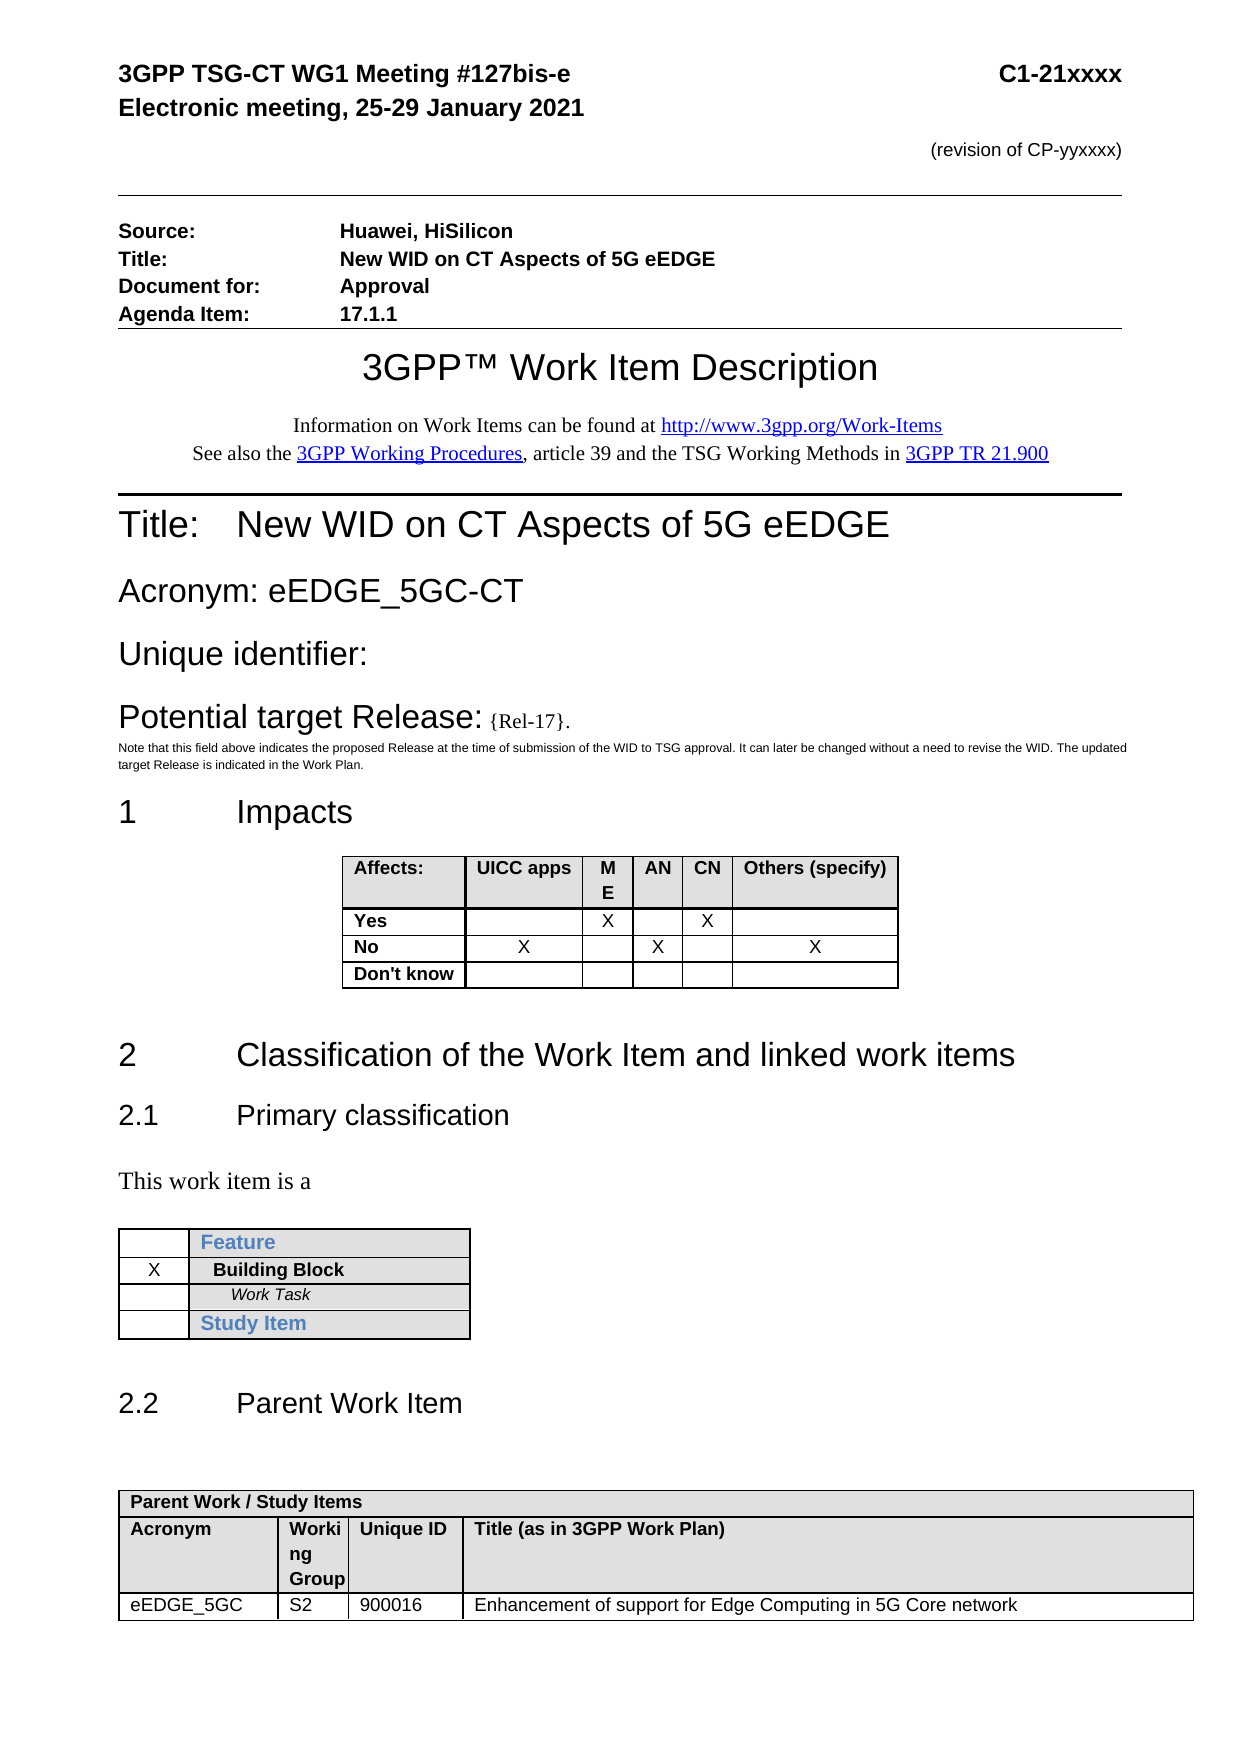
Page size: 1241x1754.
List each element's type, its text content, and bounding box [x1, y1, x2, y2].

table_header AN [634, 857, 682, 907]
table_header [120, 1230, 188, 1257]
table_cell Title (as in 3GPP Work Plan) [464, 1518, 1193, 1592]
text Title: New WID on CT Aspects of 5G eEDGE [118, 247, 1122, 271]
subtitle Title: New WID on CT Aspects of 5G eEDGE [118, 496, 1122, 546]
text This work item is a [118, 1166, 1122, 1194]
text Information on Work Items can be found at http://www.3gpp.org/Work-Items See also the 3GPP Working Procedures, article 39 and the TSG Working Methods in 3GPP TR 21.900 [118, 413, 1122, 465]
subtitle 2.2 Parent Work Item [118, 1386, 1122, 1420]
table_cell S2 [279, 1594, 348, 1619]
subtitle Acronym: eEDGE_5GC-CT [118, 571, 1122, 609]
table_cell eEDGE_5GC [120, 1594, 277, 1619]
table_cell [683, 963, 732, 987]
text Source: Huawei, HiSilicon [118, 219, 1122, 243]
table_cell 900016 [349, 1594, 462, 1619]
text Potential target Release: {Rel-17}. [118, 697, 1132, 735]
table_cell X [683, 910, 732, 934]
table_cell [583, 963, 632, 987]
table_cell [467, 963, 582, 987]
table_cell X [733, 936, 897, 961]
table_cell [683, 936, 732, 961]
table_cell X [583, 910, 632, 934]
table_header ME [583, 857, 632, 907]
table_cell Building Block [190, 1258, 469, 1283]
table_header CN [683, 857, 732, 907]
table_cell Work Task [190, 1285, 469, 1309]
table_cell [634, 963, 682, 987]
table_cell [120, 1311, 188, 1338]
table_cell Acronym [120, 1518, 277, 1592]
table_header UICC apps [467, 857, 582, 907]
table_cell X [120, 1258, 188, 1283]
table_cell [467, 910, 582, 934]
subtitle 2.1 Primary classification [118, 1098, 1122, 1132]
subtitle 1 Impacts [118, 793, 1122, 831]
table_cell Enhancement of support for Edge Computing in 5G Core network [464, 1594, 1193, 1619]
text (revision of CP-yyxxxx) [118, 138, 1122, 160]
table_cell No [343, 936, 464, 961]
table_header Others (specify) [733, 857, 897, 907]
text Note that this field above indicates the proposed Release at the time of submission of the WID to TSG approval. It can later be changed without a need to revise the WID. The updated target Release is indicated in the Work Plan. [118, 741, 1132, 772]
text Document for: Approval [118, 274, 1122, 298]
text 3GPP TSG-CT WG1 Meeting #127bis-e C1-21xxxx [118, 59, 1122, 88]
table_cell X [634, 936, 682, 961]
table_cell Don't know [343, 963, 464, 987]
subtitle Unique identifier: [118, 634, 1122, 672]
text 3GPP™ Work Item Description [118, 345, 1122, 388]
table_cell Working Group [279, 1518, 348, 1592]
table_cell [733, 963, 897, 987]
table_cell [733, 910, 897, 934]
table_cell X [467, 936, 582, 961]
text Agenda Item: 17.1.1 [118, 302, 1122, 328]
text Electronic meeting, 25-29 January 2021 [118, 93, 1122, 122]
table_header Affects: [343, 857, 464, 907]
subtitle 2 Classification of the Work Item and linked work items [118, 1035, 1122, 1074]
table_cell [120, 1285, 188, 1309]
table_cell Unique ID [349, 1518, 462, 1592]
table_cell Yes [343, 910, 464, 934]
table_cell Study Item [190, 1311, 469, 1338]
table_cell [634, 910, 682, 934]
table_header Feature [190, 1230, 469, 1257]
table_cell [583, 936, 632, 961]
table_header Parent Work / Study Items [120, 1491, 1193, 1516]
